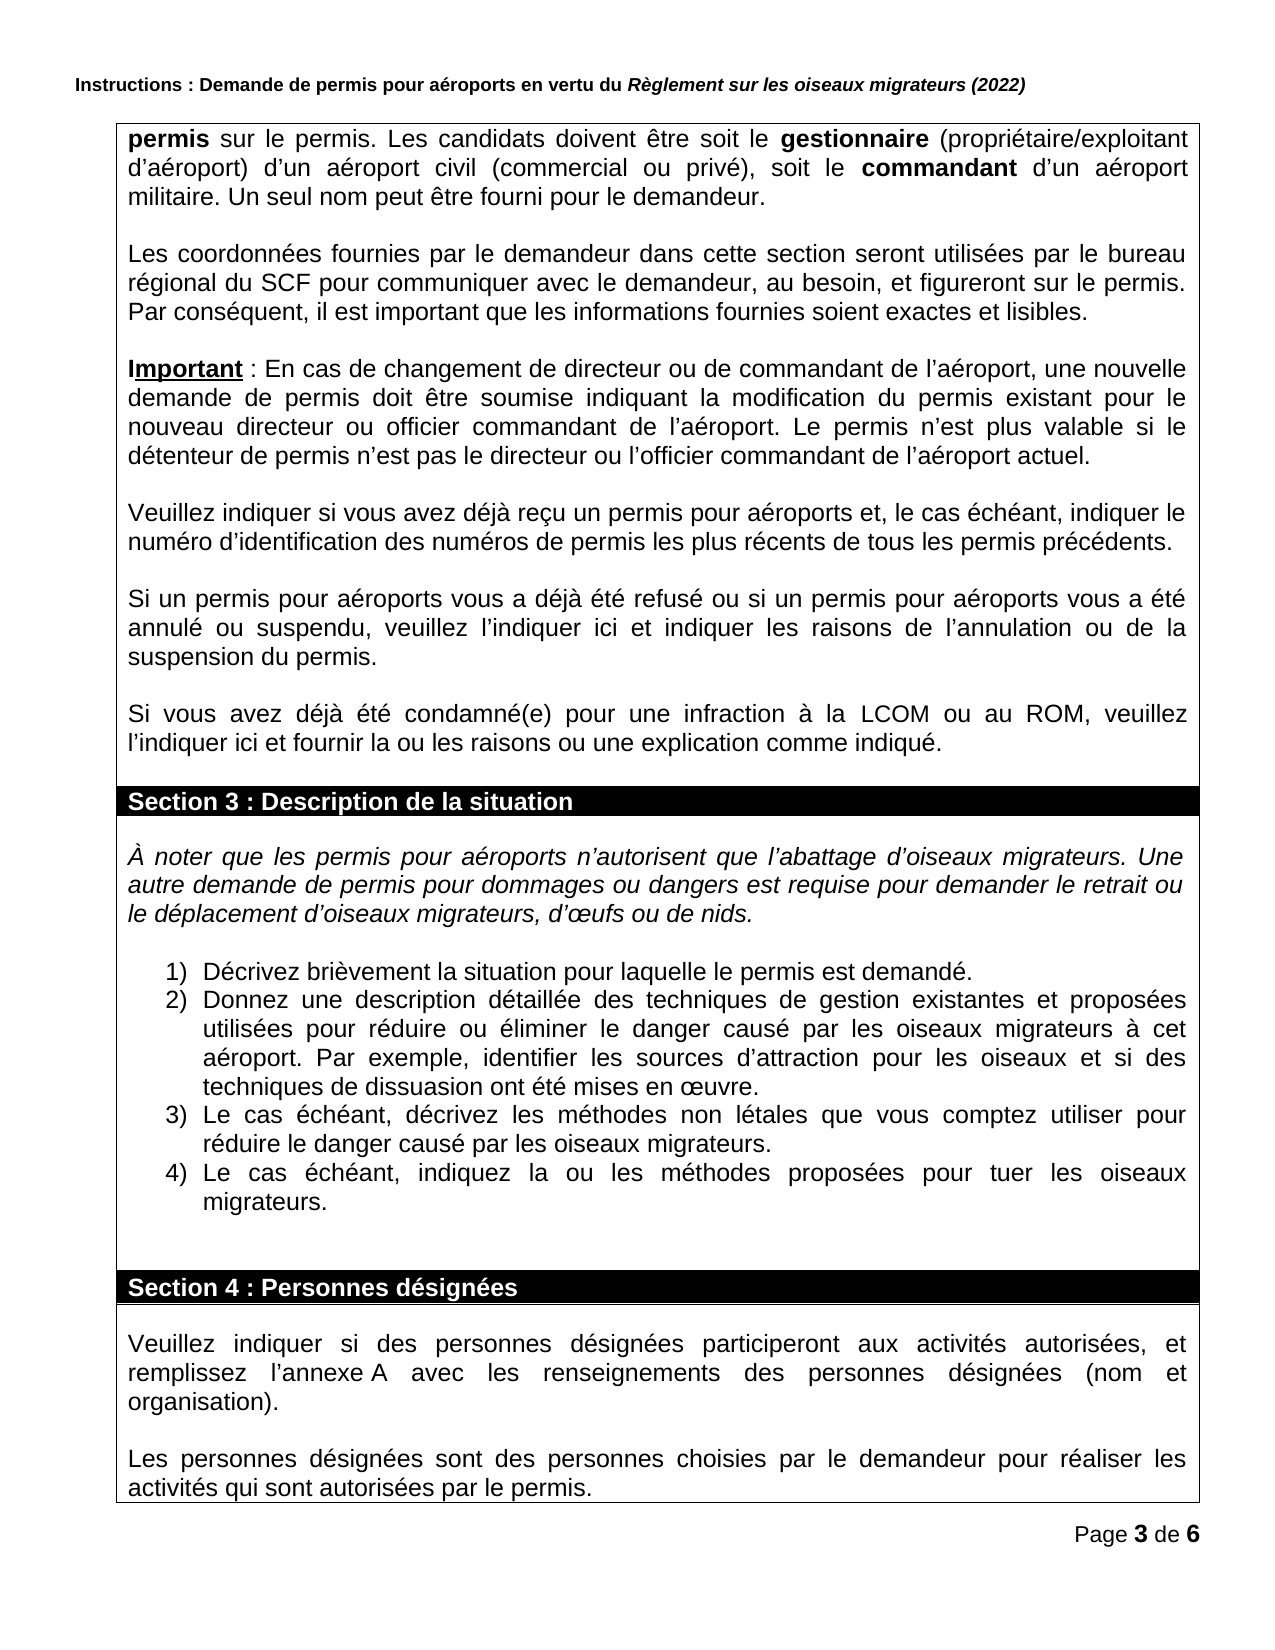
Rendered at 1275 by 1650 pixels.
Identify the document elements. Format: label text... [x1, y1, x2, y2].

table_cell Section 4 : Personnes désignées [117, 1271, 1199, 1303]
table_cell Section 3 : Description de la situation [117, 787, 1199, 815]
table_cell À noter que les permis pour aéroports n’autorisent que l’abattage d’oiseaux migrateurs. Une autre demande de permis pour dommages ou dangers est requise pour demander le retrait ou le déplacement d’oiseaux migrateurs, d’œufs ou de nids. Décrivez brièvement la situation pour laquelle le permis est demandé. Donnez une description détaillée des techniques de gestion existantes et proposées utilisées pour réduire ou éliminer le danger causé par les oiseaux migrateurs à cet aéroport. Par exemple, identifier les sources d’attraction pour les oiseaux et si des techniques de dissuasion ont été mises en œuvre. Le cas échéant, décrivez les méthodes non létales que vous comptez utiliser pour réduire le danger causé par les oiseaux migrateurs. Le cas échéant, indiquez la ou les méthodes proposées pour tuer les oiseaux migrateurs. [117, 816, 1199, 1270]
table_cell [117, 1305, 1199, 1502]
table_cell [117, 124, 1199, 786]
